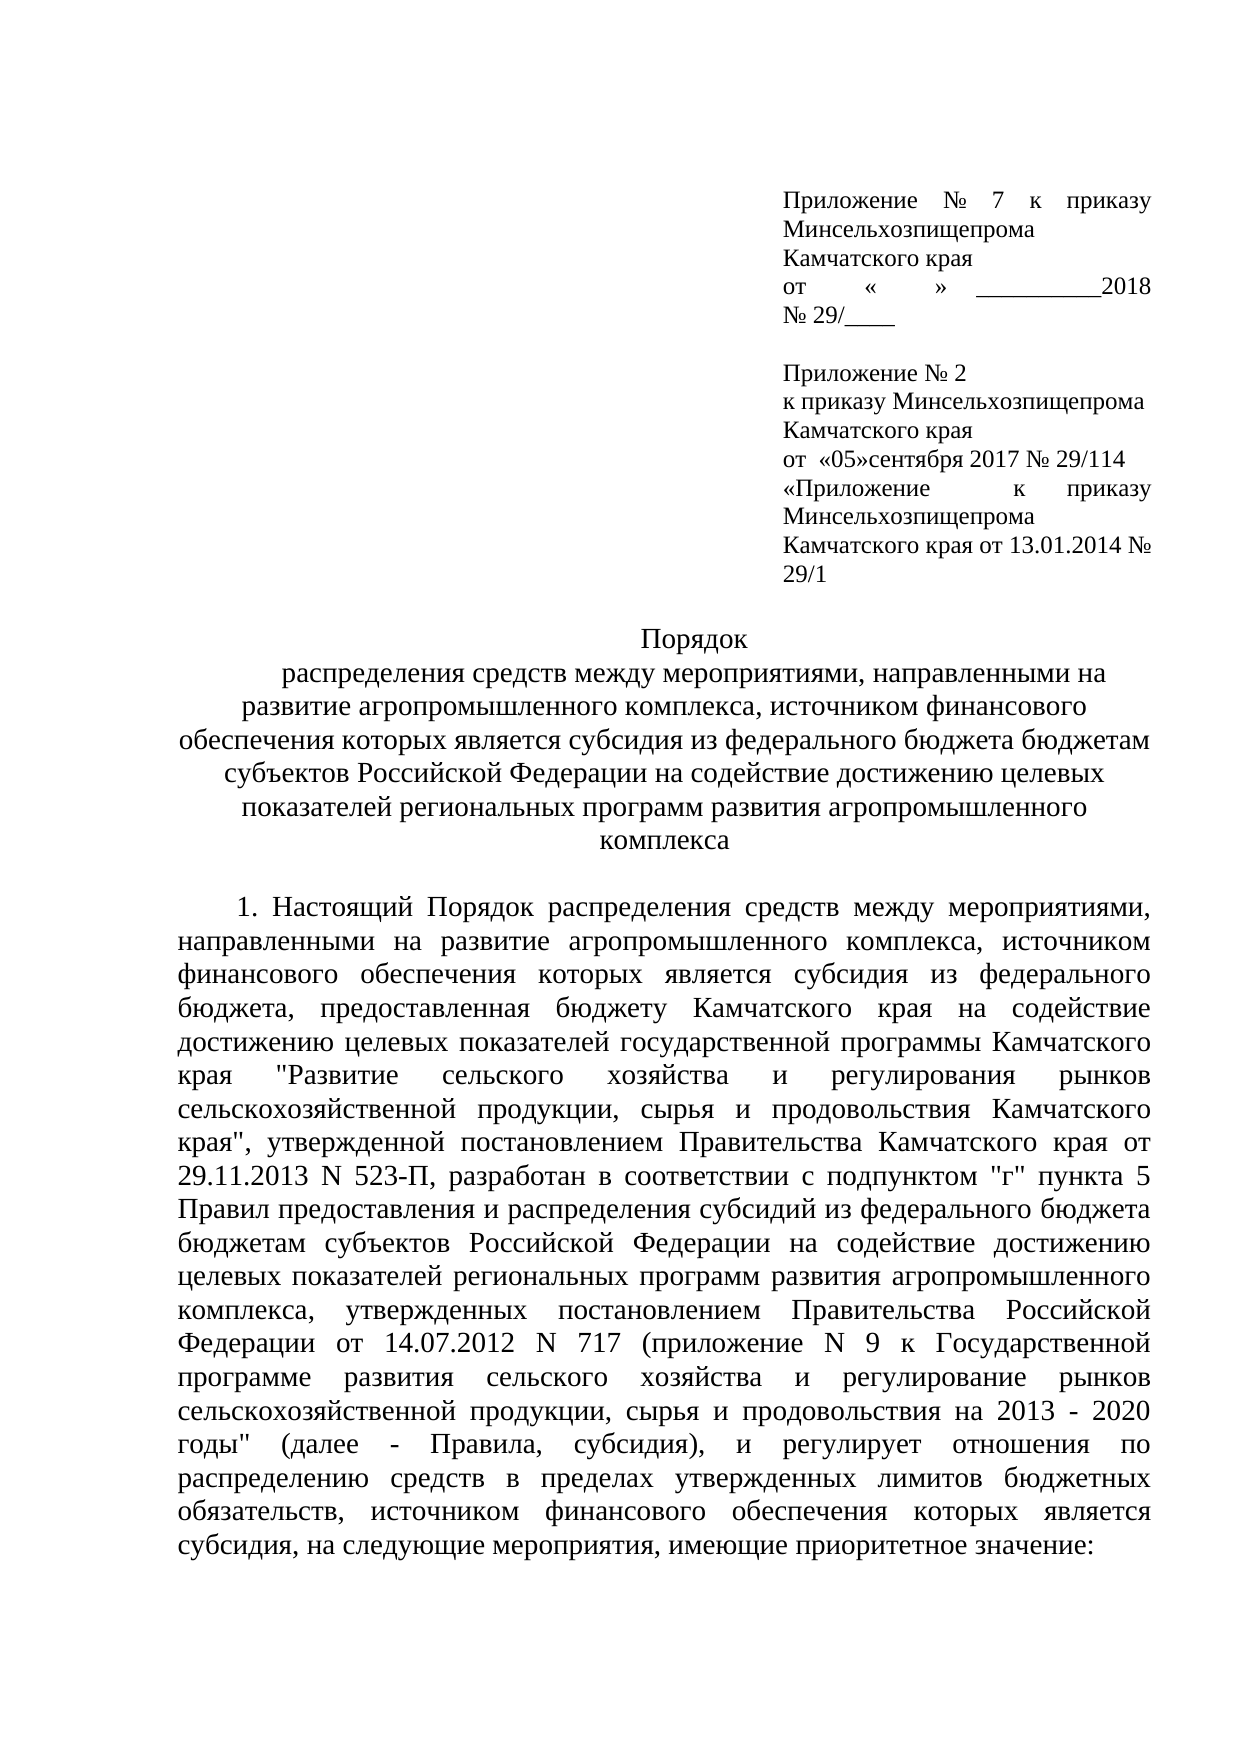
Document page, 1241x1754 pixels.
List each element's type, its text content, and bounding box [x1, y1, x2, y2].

text к приказу Минсельхозпищепрома [783, 386, 1152, 415]
text распределения средств между мероприятиями, направленными на развитие агропромышленного комплекса, источником финансового обеспечения которых является субсидия из федерального бюджета бюджетам субъектов Российской Федерации на содействие достижению целевых показателей региональных программ развития агропромышленного комплекса [177, 655, 1152, 856]
text «Приложение к приказу Минсельхозпищепрома [783, 473, 1152, 530]
text Порядок [177, 621, 1152, 655]
text Приложение № 2 [783, 358, 1152, 386]
text Камчатского края [783, 243, 1152, 271]
text Камчатского края [783, 415, 1152, 444]
text от «05»сентября 2017 № 29/114 [783, 444, 1152, 473]
text Камчатского края от 13.01.2014 № 29/1 [783, 530, 1152, 588]
text от « » __________2018 № 29/____ [783, 271, 1152, 329]
text 1. Настоящий Порядок распределения средств между мероприятиями, направленными на развитие агропромышленного комплекса, источником финансового обеспечения которых является субсидия из федерального бюджета, предоставленная бюджету Камчатского края на содействие достижению целевых показателей государственной программы Камчатского края "Развитие сельского хозяйства и регулирования рынков сельскохозяйственной продукции, сырья и продовольствия Камчатского края", утвержденной постановлением Правительства Камчатского края от 29.11.2013 N 523-П, разработан в соответствии с подпунктом "г" пункта 5 Правил предоставления и распределения субсидий из федерального бюджета бюджетам субъектов Российской Федерации на содействие достижению целевых показателей региональных программ развития агропромышленного комплекса, утвержденных постановлением Правительства Российской Федерации от 14.07.2012 N 717 (приложение N 9 к Государственной программе развития сельского хозяйства и регулирование рынков сельскохозяйственной продукции, сырья и продовольствия на 2013 - 2020 годы" (далее - Правила, субсидия), и регулирует отношения по распределению средств в пределах утвержденных лимитов бюджетных обязательств, источником финансового обеспечения которых является субсидия, на следующие мероприятия, имеющие приоритетное значение: [177, 889, 1152, 1560]
text Приложение № 7 к приказу Минсельхозпищепрома [783, 185, 1152, 243]
